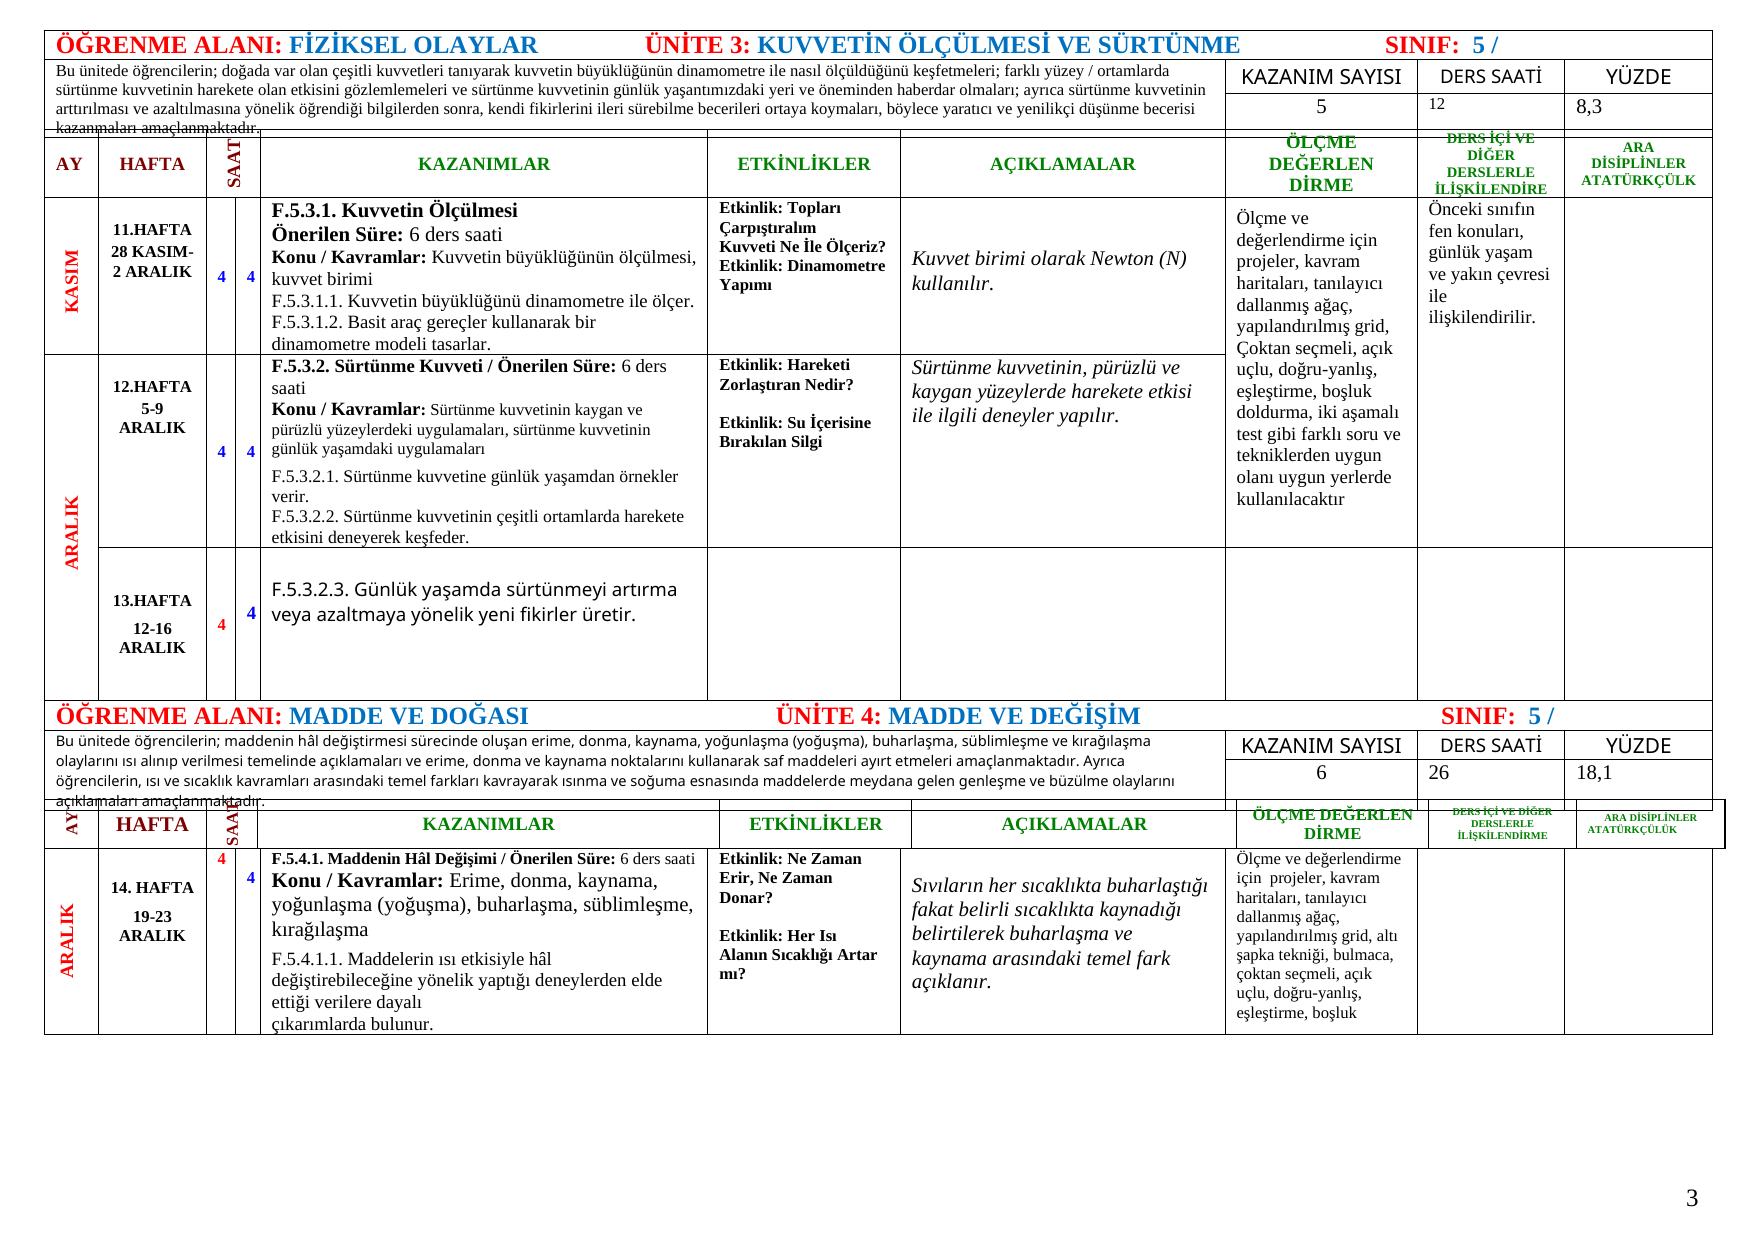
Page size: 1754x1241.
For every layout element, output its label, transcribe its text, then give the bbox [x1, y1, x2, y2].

table_cell Etkinlik: Topları Çarpıştıralım Kuvveti Ne İle Ölçeriz? Etkinlik: Dinamometre Yapımı [708, 198, 900, 354]
table_cell 12.HAFTA 5-9 ARALIK [99, 355, 206, 547]
table_cell DERS SAATİ [1418, 731, 1564, 759]
table_cell KASIM [45, 198, 98, 354]
table_cell ARA DİSİPLİNLER ATATÜRKÇÜLK [1565, 138, 1712, 197]
table_cell ETKİNLİKLER [720, 811, 911, 848]
table_cell 4 [236, 355, 260, 547]
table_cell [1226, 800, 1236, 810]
table_cell 5 [1226, 94, 1417, 129]
table_cell 4 [207, 355, 235, 547]
table_cell HAFTA [99, 138, 206, 197]
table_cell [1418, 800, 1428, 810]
table_cell SAAT [207, 138, 260, 197]
table_cell AÇIKLAMALAR [912, 811, 1236, 848]
table_cell DERS İÇİ VE DİĞER DERSLERLE İLİŞKİLENDİRME [1429, 811, 1576, 848]
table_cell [1226, 849, 1417, 1034]
table_cell 14. HAFTA 19-23 ARALIK [99, 849, 206, 1034]
table_cell YÜZDE [1565, 731, 1712, 759]
table_cell 26 [1418, 760, 1564, 799]
table_cell AÇIKLAMALAR [901, 138, 1225, 197]
table_cell 13.HAFTA 12-16 ARALIK [99, 548, 206, 700]
table_cell 4 [207, 849, 235, 1034]
table_cell Bu ünitede öğrencilerin; doğada var olan çeşitli kuvvetleri tanıyarak kuvvetin büyüklüğünün dinamometre ile nasıl ölçüldüğünü keşfetmeleri; farklı yüzey / ortamlarda sürtünme kuvvetinin harekete olan etkisini gözlemlemeleri ve sürtünme kuvvetinin günlük yaşantımızdaki yeri ve öneminden haberdar olmaları; ayrıca sürtünme kuvvetinin arttırılması ve azaltılmasına yönelik öğrendiği bilgilerden sonra, kendi fikirlerini ileri sürebilme becerileri ortaya koymaları, böylece yaratıcı ve yenilikçi düşünme becerisi kazanmaları amaçlanmaktadır. [45, 60, 1225, 129]
table_cell ARALIK [45, 849, 98, 1034]
table_cell 4 [236, 198, 260, 354]
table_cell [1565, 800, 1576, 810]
table_cell F.5.3.2. Sürtünme Kuvveti / Önerilen Süre: 6 ders saati Konu / Kavramlar: Sürtünme kuvvetinin kaygan ve pürüzlü yüzeylerdeki uygulamaları, sürtünme kuvvetinin günlük yaşamdaki uygulamaları F.5.3.2.1. Sürtünme kuvvetine günlük yaşamdan örnekler verir. F.5.3.2.2. Sürtünme kuvvetinin çeşitli ortamlarda harekete etkisini deneyerek keşfeder. [261, 355, 707, 547]
table_cell 4 [236, 548, 260, 700]
table_cell [1418, 548, 1564, 700]
table_cell AY [45, 811, 98, 848]
table_cell ÖĞRENME ALANI: FİZİKSEL OLAYLAR ÜNİTE 3: KUVVETİN ÖLÇÜLMESİ VE SÜRTÜNME SINIF: 5 / [45, 31, 1712, 59]
table_cell F.5.3.2.3. Günlük yaşamda sürtünmeyi artırma veya azaltmaya yönelik yeni fikirler üretir. [261, 548, 707, 700]
table_cell YÜZDE [1565, 60, 1712, 92]
table_cell KAZANIMLAR [258, 811, 719, 848]
table_cell 4 [207, 198, 235, 354]
table_cell 12 [1418, 94, 1564, 129]
table_cell KAZANIMLAR [261, 138, 707, 197]
table_cell [708, 548, 900, 700]
table_cell Sıvıların her sıcaklıkta buharlaştığı fakat belirli sıcaklıkta kaynadığı belirtilerek buharlaşma ve kaynama arasındaki temel fark açıklanır. [901, 849, 1225, 1034]
table_cell [1565, 198, 1712, 547]
table_cell Bu ünitede öğrencilerin; maddenin hâl değiştirmesi sürecinde oluşan erime, donma, kaynama, yoğunlaşma (yoğuşma), buharlaşma, süblimleşme ve kırağılaşma olaylarını ısı alınıp verilmesi temelinde açıklamaları ve erime, donma ve kaynama noktalarını kullanarak saf maddeleri ayırt etmeleri amaçlanmaktadır. Ayrıca öğrencilerin, ısı ve sıcaklık kavramları arasındaki temel farkları kavrayarak ısınma ve soğuma esnasında maddelerde meydana gelen genleşme ve büzülme olaylarını açıklamaları amaçlanmaktadır. [45, 731, 1225, 799]
table_cell 8,3 [1565, 94, 1712, 129]
table_cell Ölçme ve değerlendirme için projeler, kavram haritaları, tanılayıcı dallanmış ağaç, yapılandırılmış grid, Çoktan seçmeli, açık uçlu, doğru-yanlış, eşleştirme, boşluk doldurma, iki aşamalı test gibi farklı soru ve tekniklerden uygun olanı uygun yerlerde kullanılacaktır [1226, 198, 1417, 547]
table_cell F.5.3.1. Kuvvetin Ölçülmesi Önerilen Süre: 6 ders saati Konu / Kavramlar: Kuvvetin büyüklüğünün ölçülmesi, kuvvet birimi F.5.3.1.1. Kuvvetin büyüklüğünü dinamometre ile ölçer. F.5.3.1.2. Basit araç gereçler kullanarak bir dinamometre modeli tasarlar. [261, 198, 707, 354]
table_cell KAZANIM SAYISI [1226, 60, 1417, 92]
table_cell Önceki sınıfın fen konuları, günlük yaşam ve yakın çevresi ile ilişkilendirilir. [1418, 198, 1564, 547]
table_cell HAFTA [99, 811, 206, 848]
table_cell ÖĞRENME ALANI: MADDE VE DOĞASI ÜNİTE 4: MADDE VE DEĞİŞİM SINIF: 5 / [45, 701, 1712, 730]
table_cell 6 [1226, 760, 1417, 799]
table_cell SAAT [207, 811, 257, 848]
table_cell KAZANIM SAYISI [1226, 731, 1417, 759]
table_cell [1226, 548, 1417, 700]
table_cell [1565, 849, 1712, 1034]
table_cell ÖLÇME DEĞERLEN DİRME [1226, 138, 1417, 197]
table_cell Kuvvet birimi olarak Newton (N) kullanılır. [901, 198, 1225, 354]
table_cell 4 [236, 849, 260, 1034]
table_cell DERS SAATİ [1418, 60, 1564, 92]
table_cell [1565, 548, 1712, 700]
table_cell [901, 548, 1225, 700]
table_cell 18,1 [1565, 760, 1712, 799]
table_cell F.5.4.1. Maddenin Hâl Değişimi / Önerilen Süre: 6 ders saati Konu / Kavramlar: Erime, donma, kaynama, yoğunlaşma (yoğuşma), buharlaşma, süblimleşme, kırağılaşma F.5.4.1.1. Maddelerin ısı etkisiyle hâl değiştirebileceğine yönelik yaptığı deneylerden elde ettiği verilere dayalı çıkarımlarda bulunur. [261, 849, 707, 1034]
table_cell ETKİNLİKLER [708, 138, 900, 197]
table_cell [1418, 849, 1564, 1034]
table_cell Sürtünme kuvvetinin, pürüzlü ve kaygan yüzeylerde harekete etkisi ile ilgili deneyler yapılır. [901, 355, 1225, 547]
table_cell DERS İÇİ VE DİĞER DERSLERLE İLİŞKİLENDİRE [1418, 138, 1564, 197]
table_cell ÖLÇME DEĞERLEN DİRME [1237, 811, 1428, 848]
table_cell AY [45, 138, 98, 197]
table_cell ARA DİSİPLİNLER ATATÜRKÇÜLÜK [1577, 800, 1724, 848]
table_cell Etkinlik: Ne Zaman Erir, Ne Zaman Donar? Etkinlik: Her Isı Alanın Sıcaklığı Artar mı? [708, 849, 900, 1034]
table_cell 11.HAFTA 28 KASIM- 2 ARALIK [99, 198, 206, 354]
table_cell 4 [207, 548, 235, 700]
table_cell Etkinlik: Hareketi Zorlaştıran Nedir? Etkinlik: Su İçerisine Bırakılan Silgi [708, 355, 900, 547]
table_cell ARALIK [45, 355, 98, 700]
